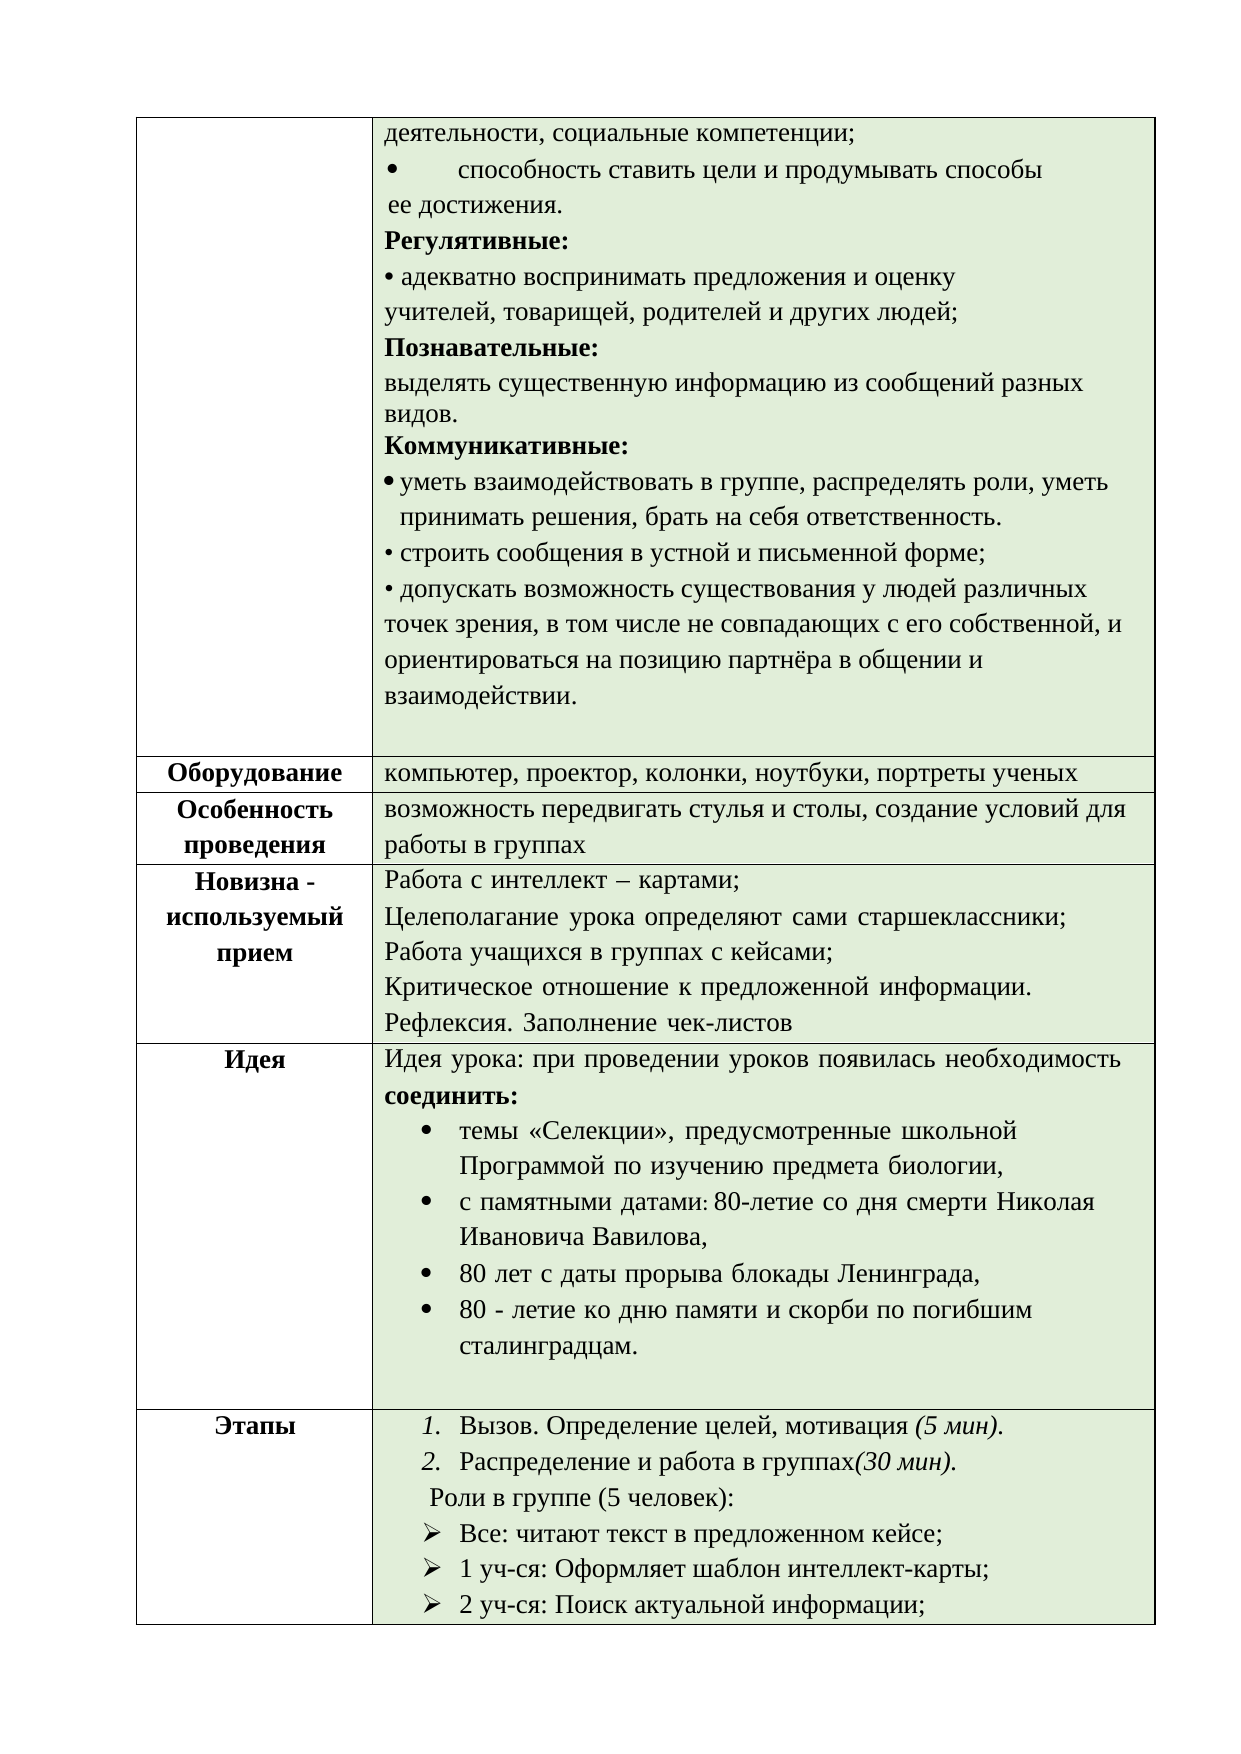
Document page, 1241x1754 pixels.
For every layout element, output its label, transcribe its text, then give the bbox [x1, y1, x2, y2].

table_cell Новизна - используемый прием [137, 865, 372, 1042]
table_cell Идея [137, 1044, 372, 1409]
table_cell Вызов. Определение целей, мотивация (5 мин). Распределение и работа в группах(30 мин). Роли в группе (5 человек): Все: читают текст в предложенном кейсе; 1 уч-ся: Оформляет шаблон интеллект-карты; 2 уч-ся: Поиск актуальной информации; [373, 1410, 1154, 1624]
table_cell Оборудование [137, 757, 372, 792]
table_cell Особенность проведения [137, 793, 372, 863]
table_cell Работа с интеллект – картами; Целеполагание урока определяют сами старшеклассники; Работа учащихся в группах с кейсами; Критическое отношение к предложенной информации. Рефлексия. Заполнение чек-листов [373, 865, 1154, 1042]
table_header [137, 118, 372, 756]
table_cell Идея урока: при проведении уроков появилась необходимость соединить: темы «Селекции», предусмотренные школьной Программой по изучению предмета биологии, с памятными датами: 80-летие со дня смерти Николая Ивановича Вавилова, 80 лет с даты прорыва блокады Ленинграда, 80 - летие ко дню памяти и скорби по погибшим сталинградцам. [373, 1044, 1154, 1409]
table_header деятельности, социальные компетенции; способность ставить цели и продумывать способы ее достижения. Регулятивные: адекватно воспринимать предложения и оценку учителей, товарищей, родителей и других людей; Познавательные: выделять существенную информацию из сообщений разных видов. Коммуникативные: уметь взаимодействовать в группе, распределять роли, уметь принимать решения, брать на себя ответственность. строить сообщения в устной и письменной форме; допускать возможность существования у людей различных точек зрения, в том числе не совпадающих с его собственной, и ориентироваться на позицию партнёра в общении и взаимодействии. [373, 118, 1154, 756]
table_cell компьютер, проектор, колонки, ноутбуки, портреты ученых [373, 757, 1154, 792]
table_cell Этапы [137, 1410, 372, 1624]
table_cell возможность передвигать стулья и столы, создание условий для работы в группах [373, 793, 1154, 863]
